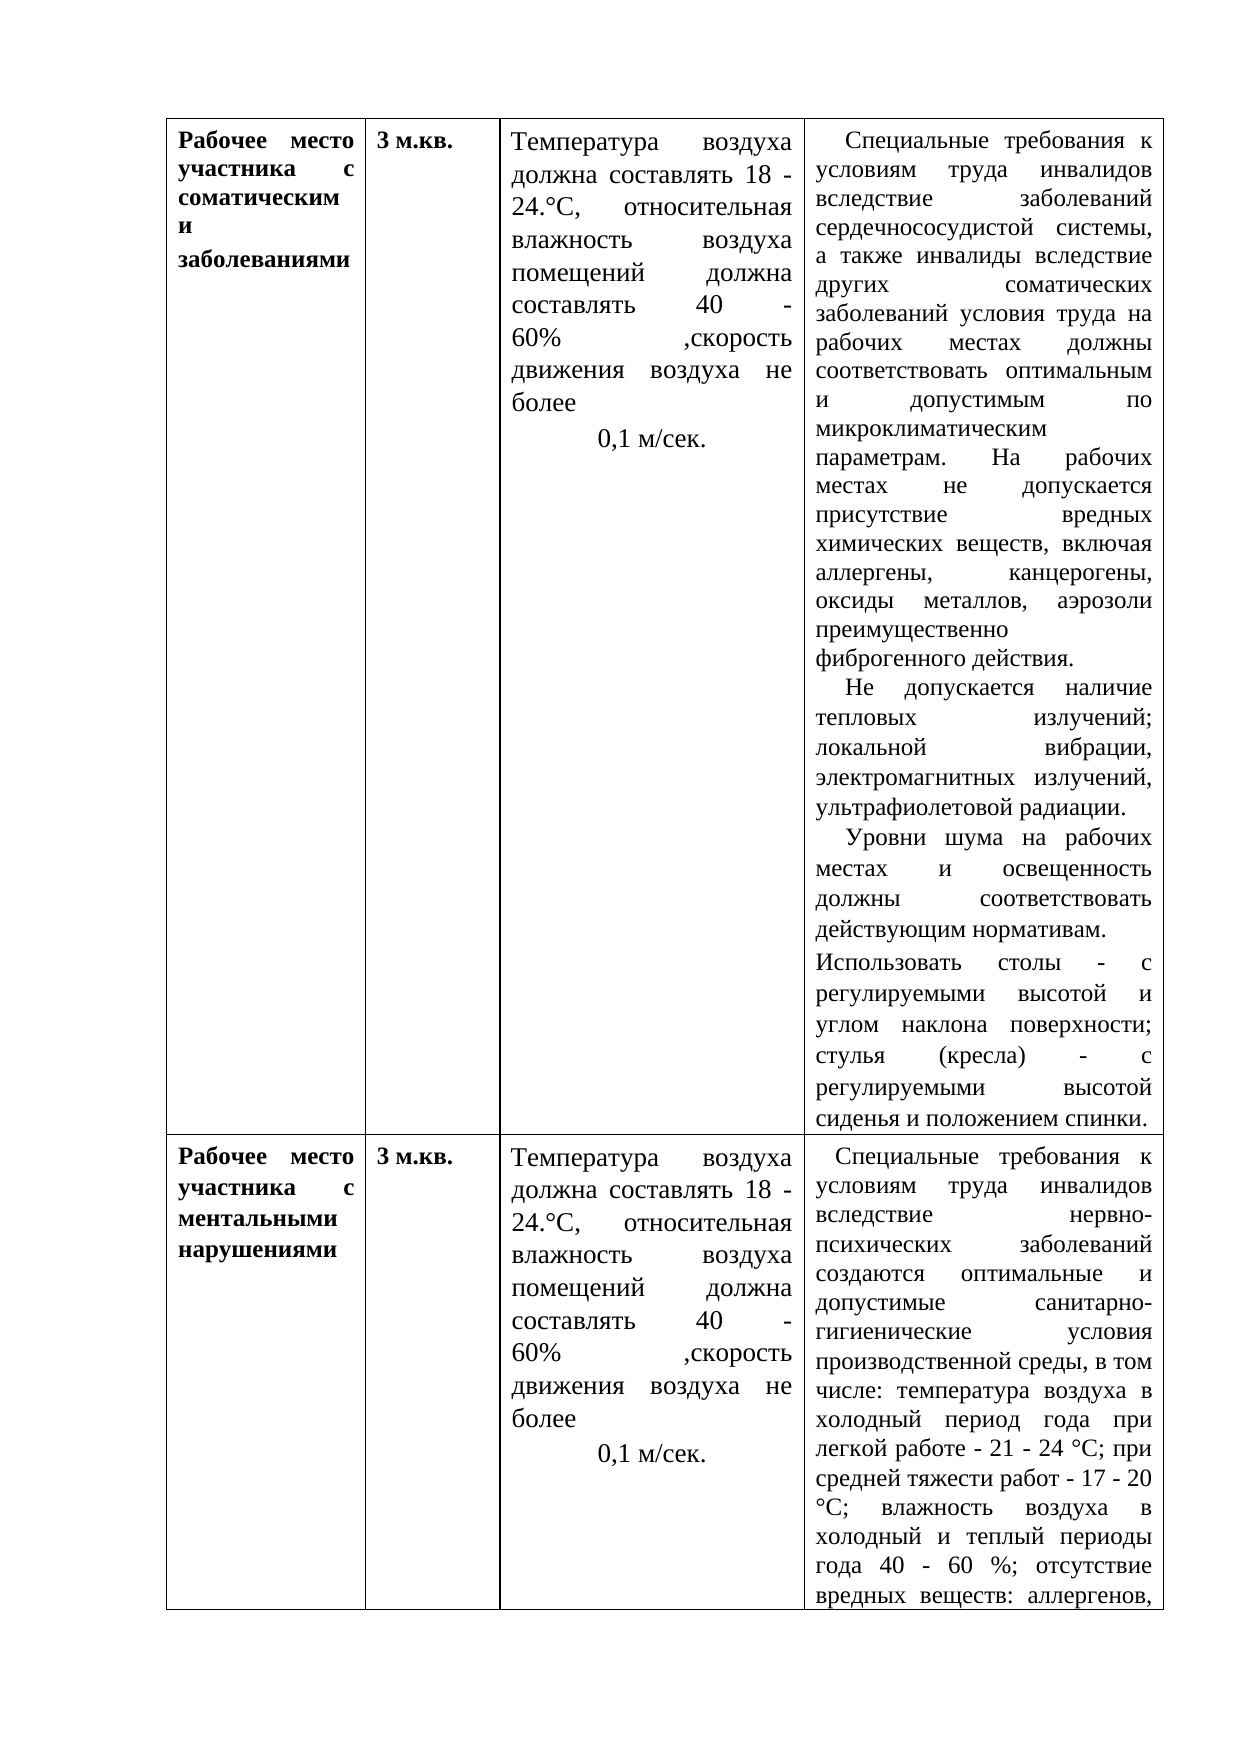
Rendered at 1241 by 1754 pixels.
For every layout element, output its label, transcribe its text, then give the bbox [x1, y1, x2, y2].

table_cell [167, 1135, 365, 1609]
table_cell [805, 1135, 1163, 1609]
table_cell Рабочее место участника с соматическими заболеваниями [167, 119, 365, 1134]
table_cell Специальные требования к условиям труда инвалидов вследствие заболеваний сердечнососудистой системы, а также инвалиды вследствие других соматических заболеваний условия труда на рабочих местах должны соответствовать оптимальным и допустимым по микроклиматическим параметрам. На рабочих местах не допускается присутствие вредных химических веществ, включая аллергены, канцерогены, оксиды металлов, аэрозоли преимущественно фиброгенного действия. Не допускается наличие тепловых излучений; локальной вибрации, электромагнитных излучений, ультрафиолетовой радиации. Уровни шума на рабочих местах и освещенность должны соответствовать действующим нормативам. Использовать столы - с регулируемыми высотой и углом наклона поверхности; стулья (кресла) - с регулируемыми высотой сиденья и положением спинки. [805, 119, 1163, 1134]
table_cell 3 м.кв. [366, 1135, 499, 1609]
table_cell 3 м.кв. [366, 119, 499, 1134]
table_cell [501, 1135, 804, 1609]
